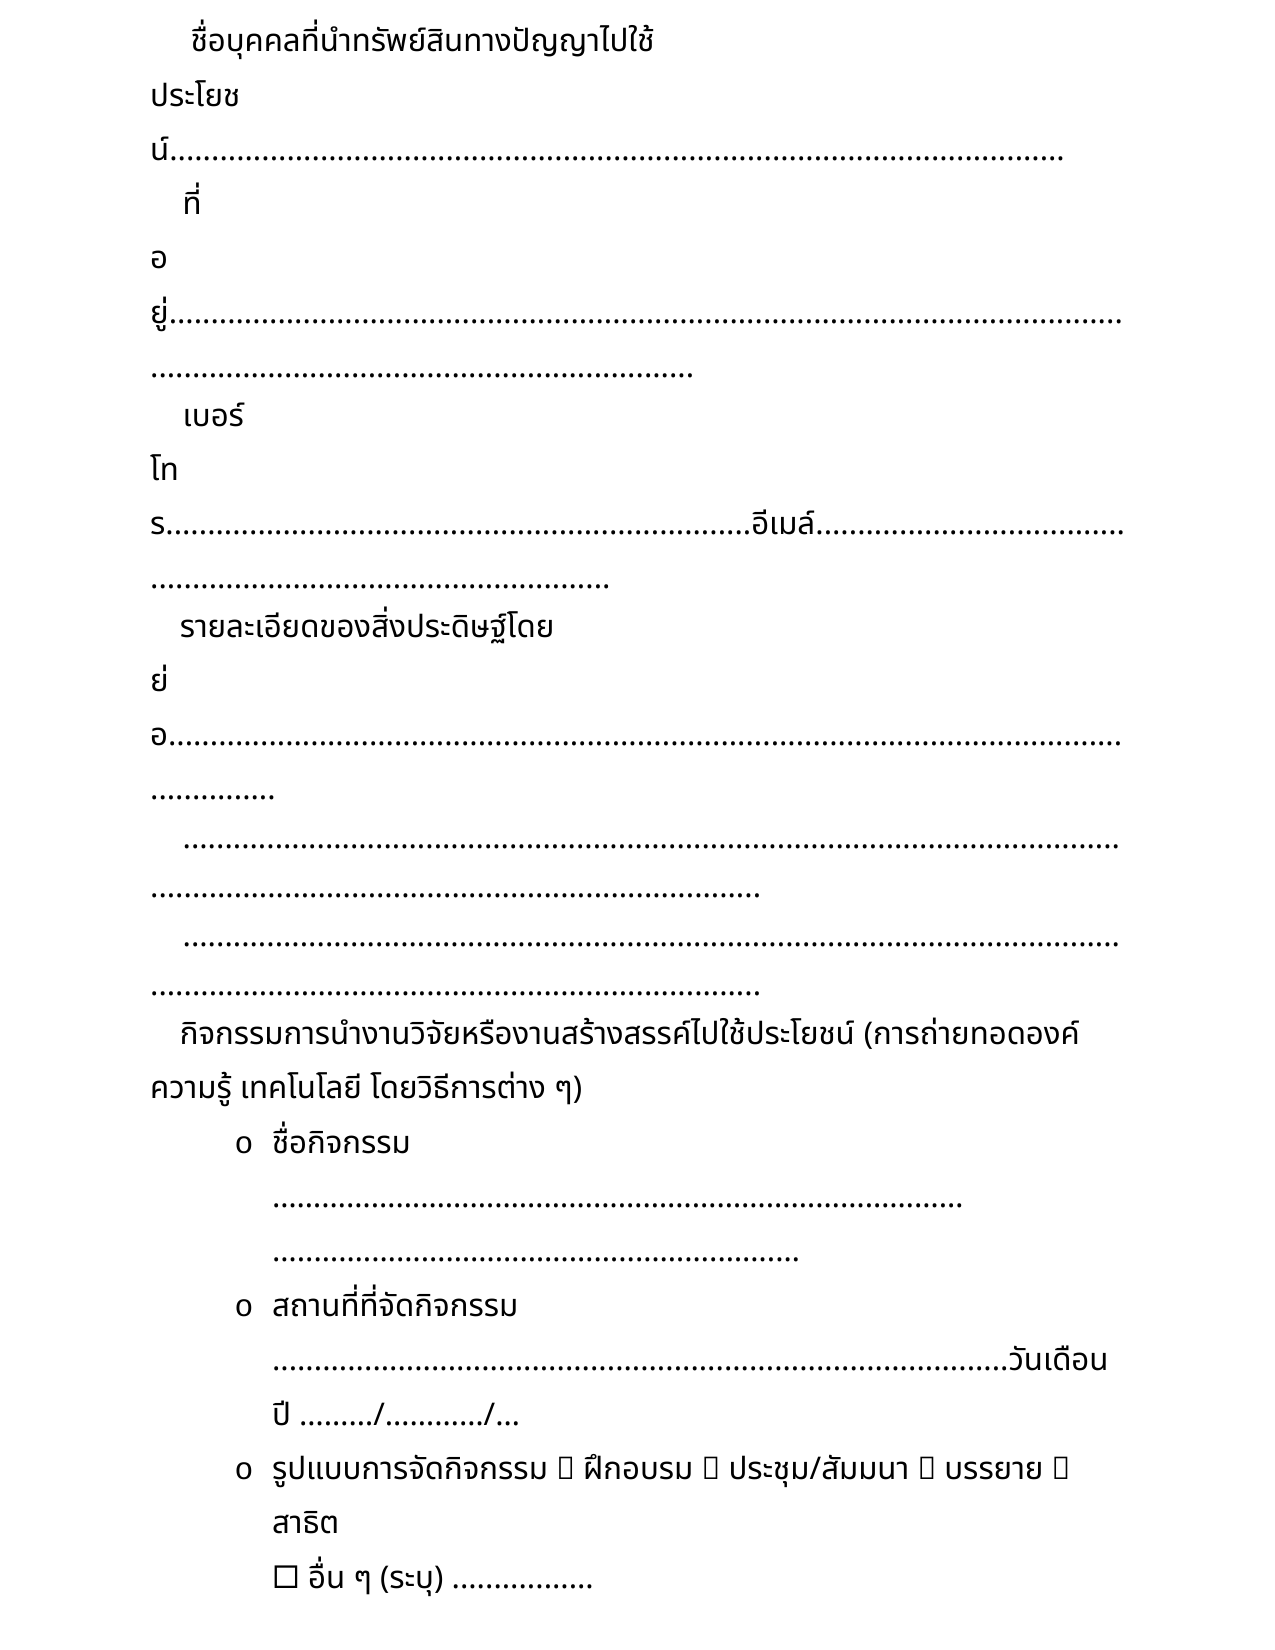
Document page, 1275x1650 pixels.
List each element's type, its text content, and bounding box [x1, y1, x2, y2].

list อื่น ๆ (ระบุ) ................. [272, 1555, 1125, 1602]
list ......................................................................................................................................................................................... [150, 815, 1125, 907]
list ชื่อบุคคลที่นำทรัพย์สินทางปัญญาไปใช้ประโยชน์........................................................................................................... [150, 19, 1125, 174]
list กิจกรรมการนำงานวิจัยหรืองานสร้างสรรค์ไปใช้ประโยชน์ (การถ่ายทอดองค์ความรู้ เทคโนโลยี โดยวิธีการต่าง ๆ) [150, 1011, 1125, 1113]
list ที่อยู่................................................................................................................................................................................... [150, 182, 1125, 386]
list เบอร์โทร......................................................................อีเมล์............................................................................................ [150, 393, 1125, 598]
list รูปแบบการจัดกิจกรรม ฝึกอบรม ประชุม/สัมมนา บรรยาย สาธิต [234, 1446, 1125, 1548]
list ชื่อกิจกรรม ……………………………………………………………………………..…….…………………………..……….…….… [234, 1120, 1125, 1276]
list สถานที่ที่จัดกิจกรรม ........................................................................................วันเดือนปี ………/…………/… [234, 1283, 1125, 1439]
list รายละเอียดของสิ่งประดิษฐ์โดยย่อ................................................................................................................................. [150, 604, 1125, 809]
list ......................................................................................................................................................................................... [150, 913, 1125, 1004]
